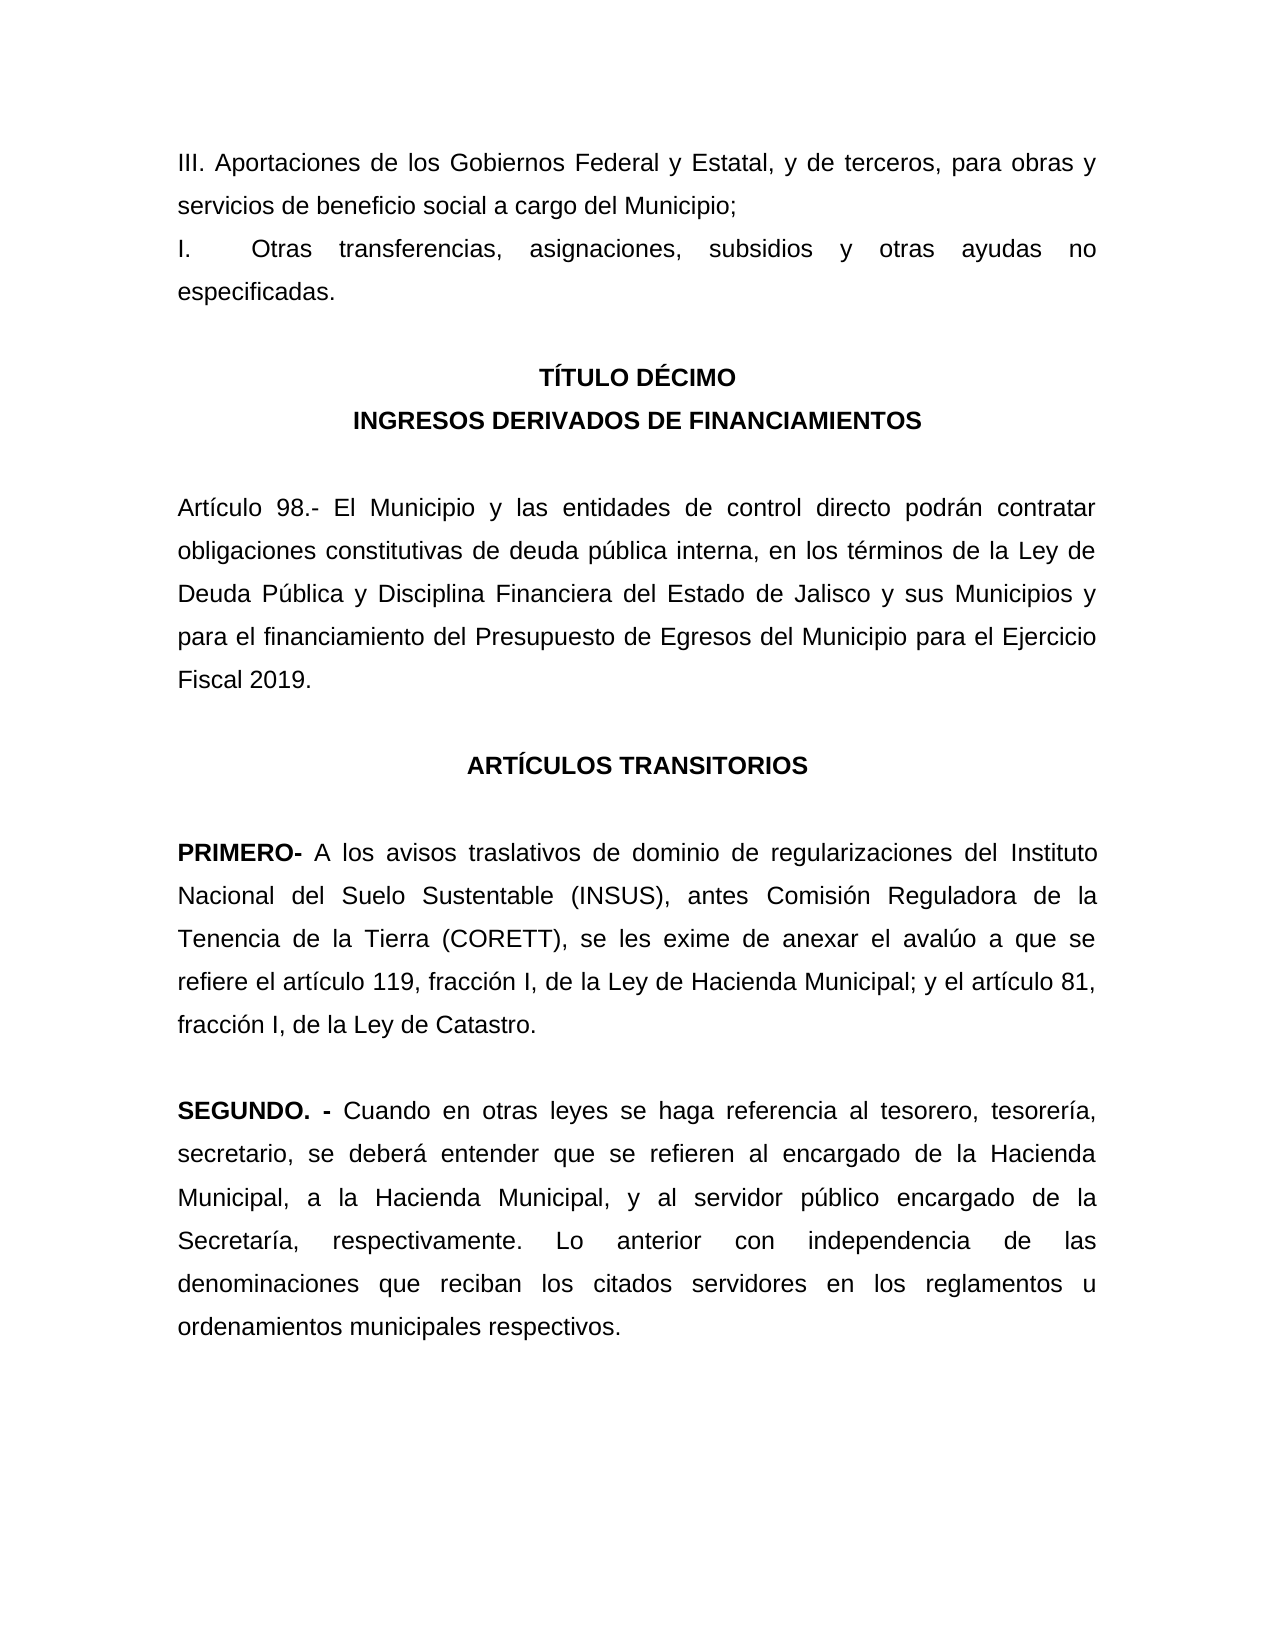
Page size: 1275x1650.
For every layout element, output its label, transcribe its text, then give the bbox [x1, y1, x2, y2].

text INGRESOS DERIVADOS DE FINANCIAMIENTOS [177, 406, 1098, 435]
text Artículo 98.- El Municipio y las entidades de control directo podrán contratar obligaciones constitutivas de deuda pública interna, en los términos de la Ley de Deuda Pública y Disciplina Financiera del Estado de Jalisco y sus Municipios y para el financiamiento del Presupuesto de Egresos del Municipio para el Ejercicio Fiscal 2019. [177, 493, 1098, 694]
text SEGUNDO. - Cuando en otras leyes se haga referencia al tesorero, tesorería, secretario, se deberá entender que se refieren al encargado de la Hacienda Municipal, a la Hacienda Municipal, y al servidor público encargado de la Secretaría, respectivamente. Lo anterior con independencia de las denominaciones que reciban los citados servidores en los reglamentos u ordenamientos municipales respectivos. [177, 1096, 1098, 1341]
text ARTÍCULOS TRANSITORIOS [177, 751, 1098, 780]
text PRIMERO- A los avisos traslativos de dominio de regularizaciones del Instituto Nacional del Suelo Sustentable (INSUS), antes Comisión Reguladora de la Tenencia de la Tierra (CORETT), se les exime de anexar el avalúo a que se refiere el artículo 119, fracción I, de la Ley de Hacienda Municipal; y el artículo 81, fracción I, de la Ley de Catastro. [177, 838, 1098, 1039]
text TÍTULO DÉCIMO [177, 363, 1098, 392]
text III. Aportaciones de los Gobiernos Federal y Estatal, y de terceros, para obras y servicios de beneficio social a cargo del Municipio; [177, 148, 1098, 219]
list Otras transferencias, asignaciones, subsidios y otras ayudas no especificadas. [177, 234, 1098, 306]
